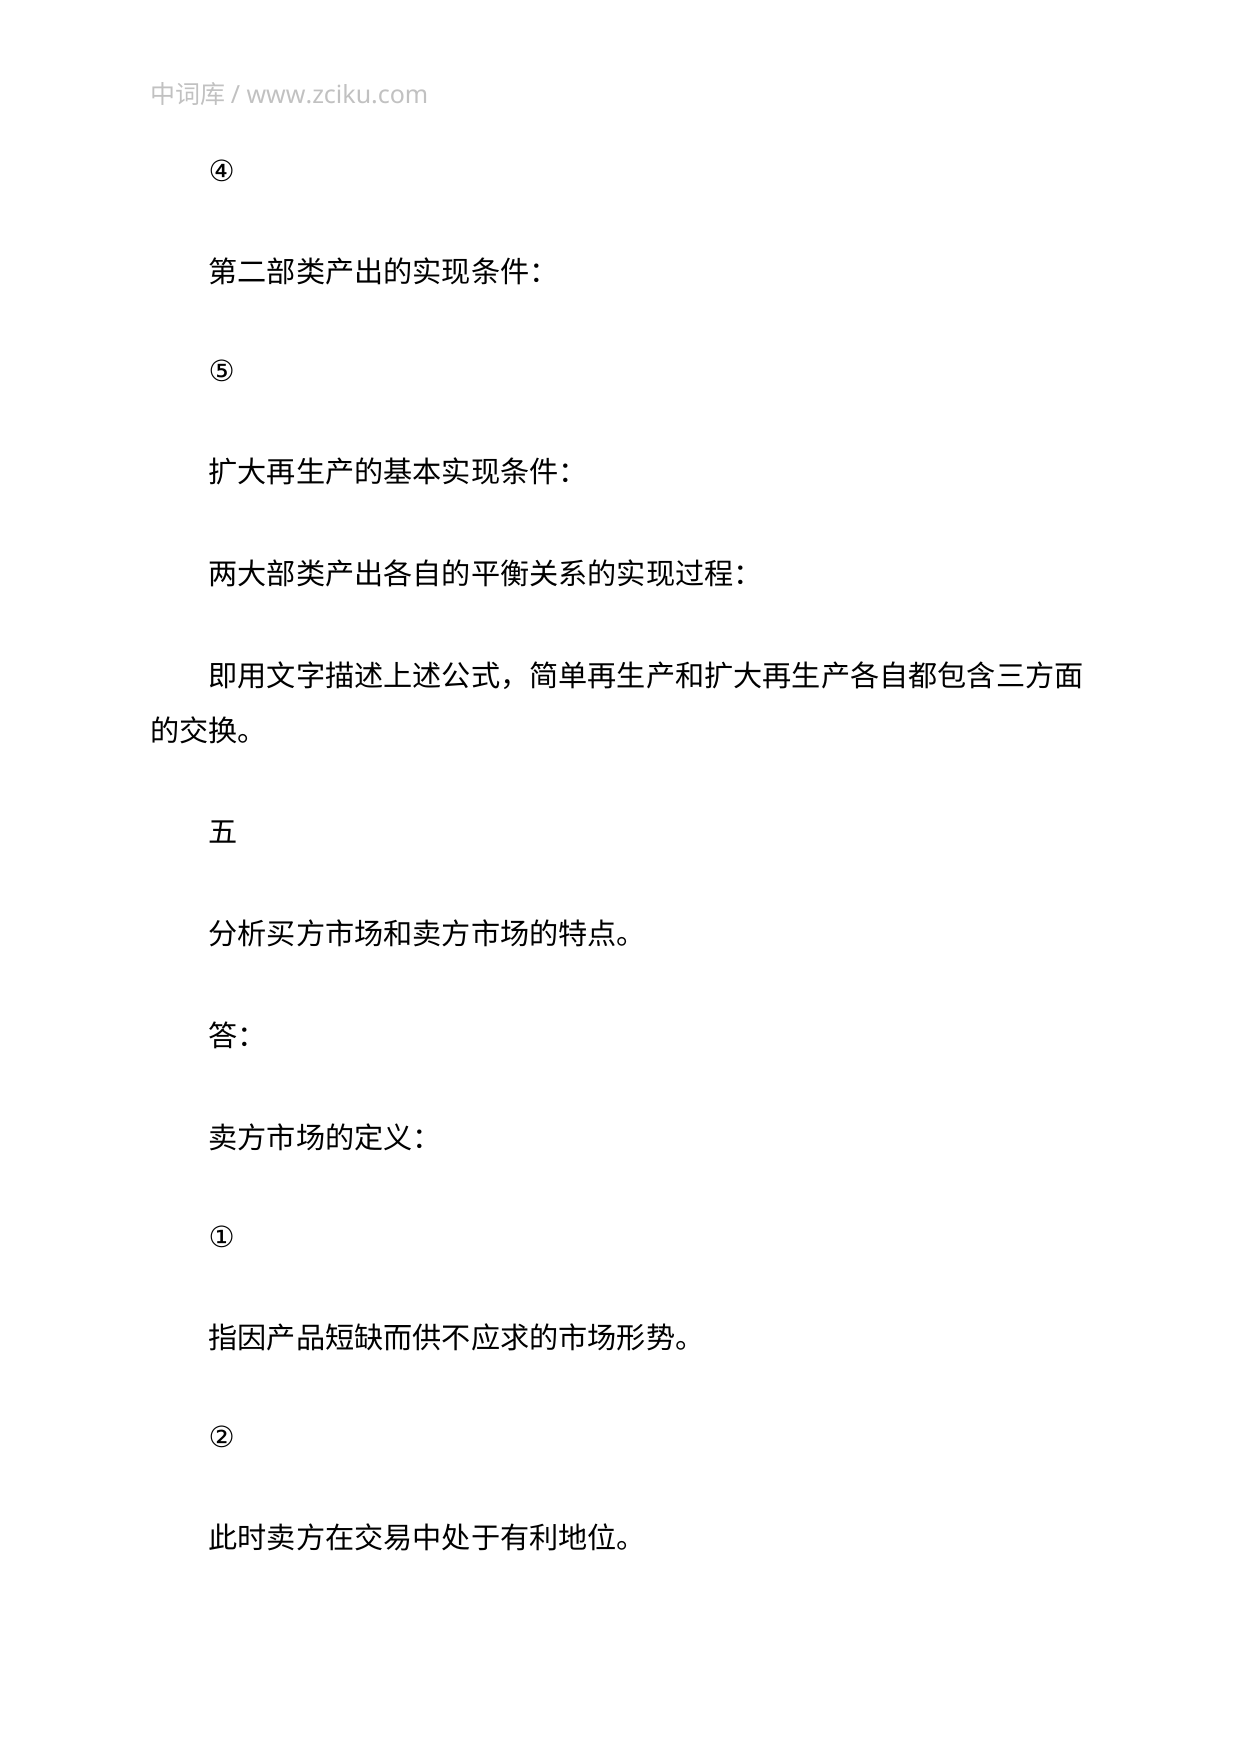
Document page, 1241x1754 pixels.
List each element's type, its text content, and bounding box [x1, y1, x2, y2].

text 答： [150, 1012, 1090, 1055]
text ⑤ [150, 350, 1090, 390]
text 第二部类产出的实现条件： [150, 248, 1090, 291]
text 扩大再生产的基本实现条件： [150, 449, 1090, 491]
text ① [150, 1216, 1090, 1256]
text 五 [150, 809, 1090, 851]
text ④ [150, 150, 1090, 190]
text 即用文字描述上述公式，简单再生产和扩大再生产各自都包含三方面的交换。 [150, 652, 1090, 749]
text 此时卖方在交易中处于有利地位。 [150, 1514, 1090, 1557]
text 两大部类产出各自的平衡关系的实现过程： [150, 550, 1090, 593]
text 指因产品短缺而供不应求的市场形势。 [150, 1314, 1090, 1357]
text ② [150, 1416, 1090, 1456]
text 卖方市场的定义： [150, 1114, 1090, 1156]
text 分析买方市场和卖方市场的特点。 [150, 911, 1090, 953]
